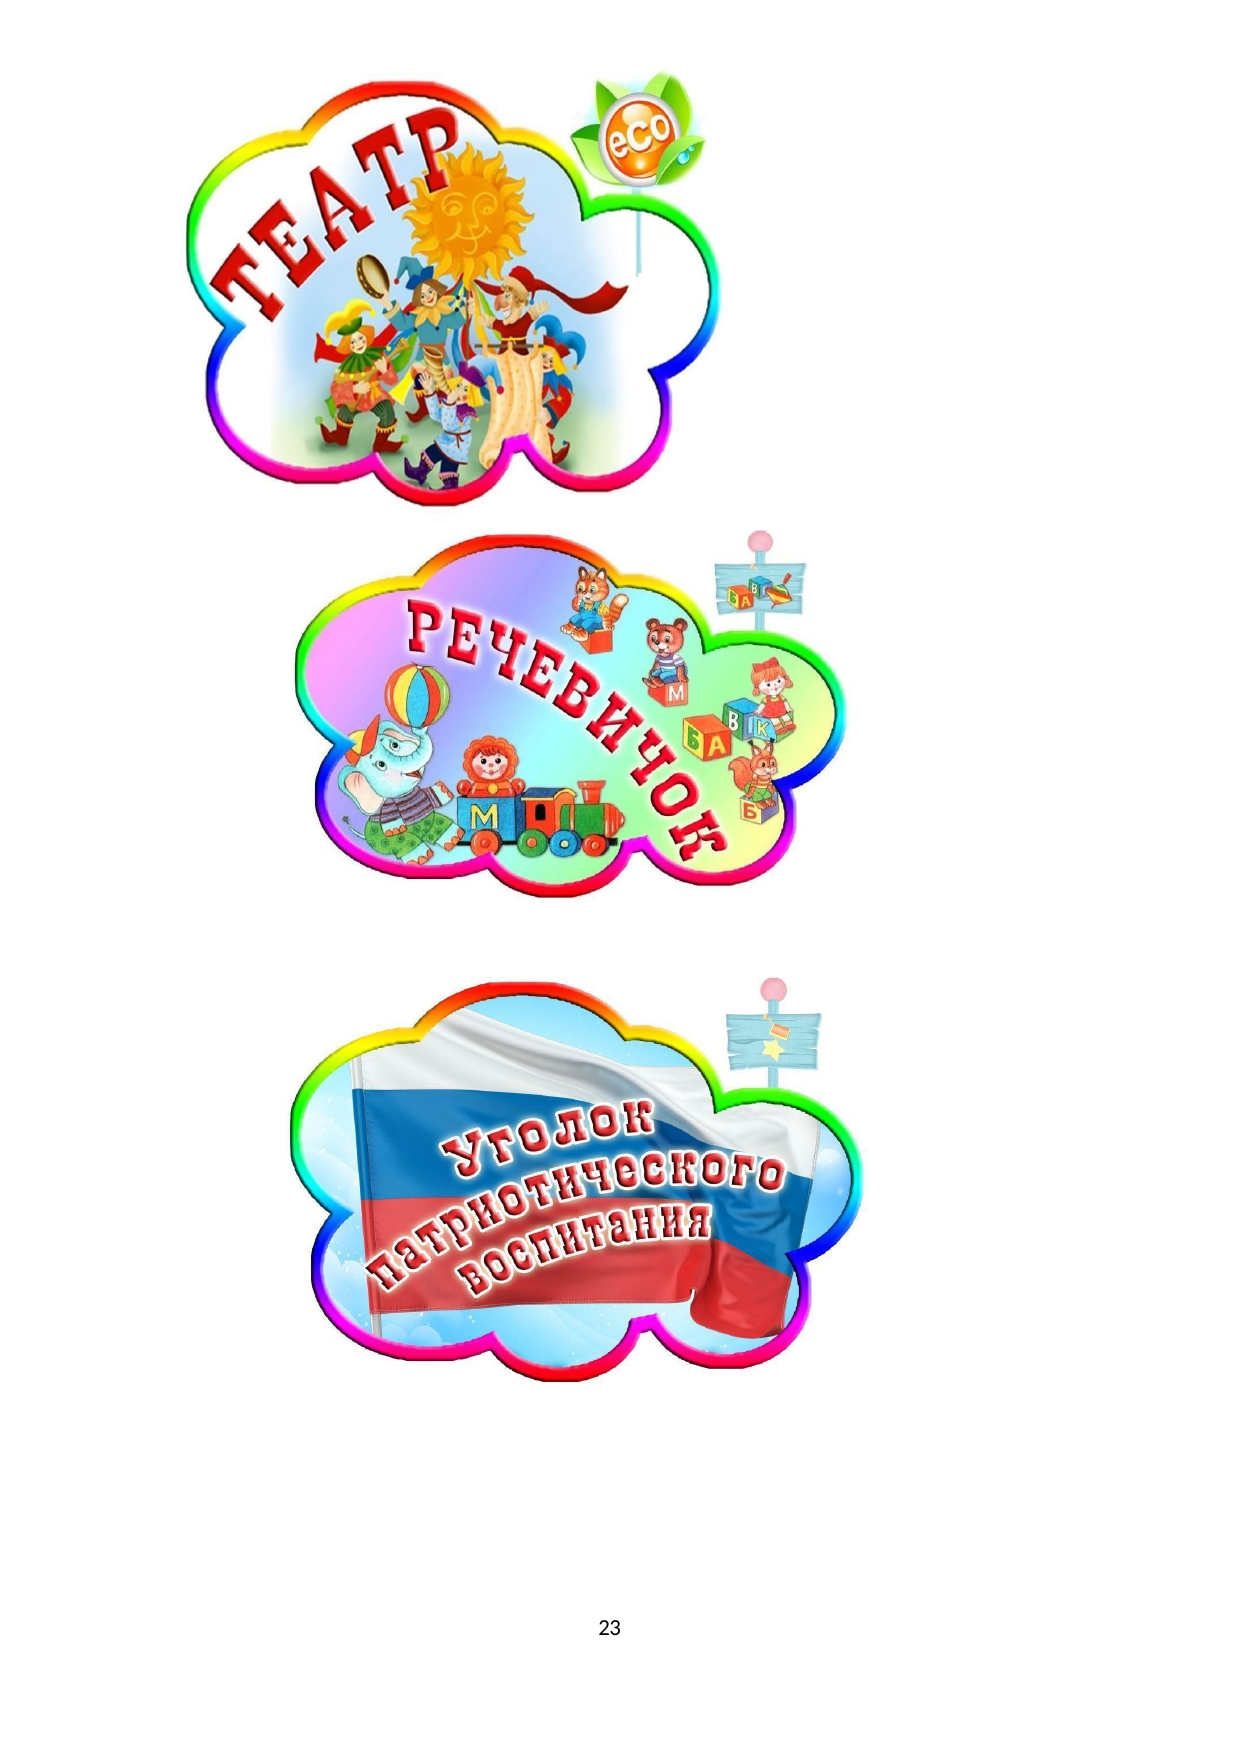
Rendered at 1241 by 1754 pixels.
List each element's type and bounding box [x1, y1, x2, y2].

picture [285, 977, 868, 1384]
picture [290, 530, 851, 901]
picture [180, 62, 724, 515]
